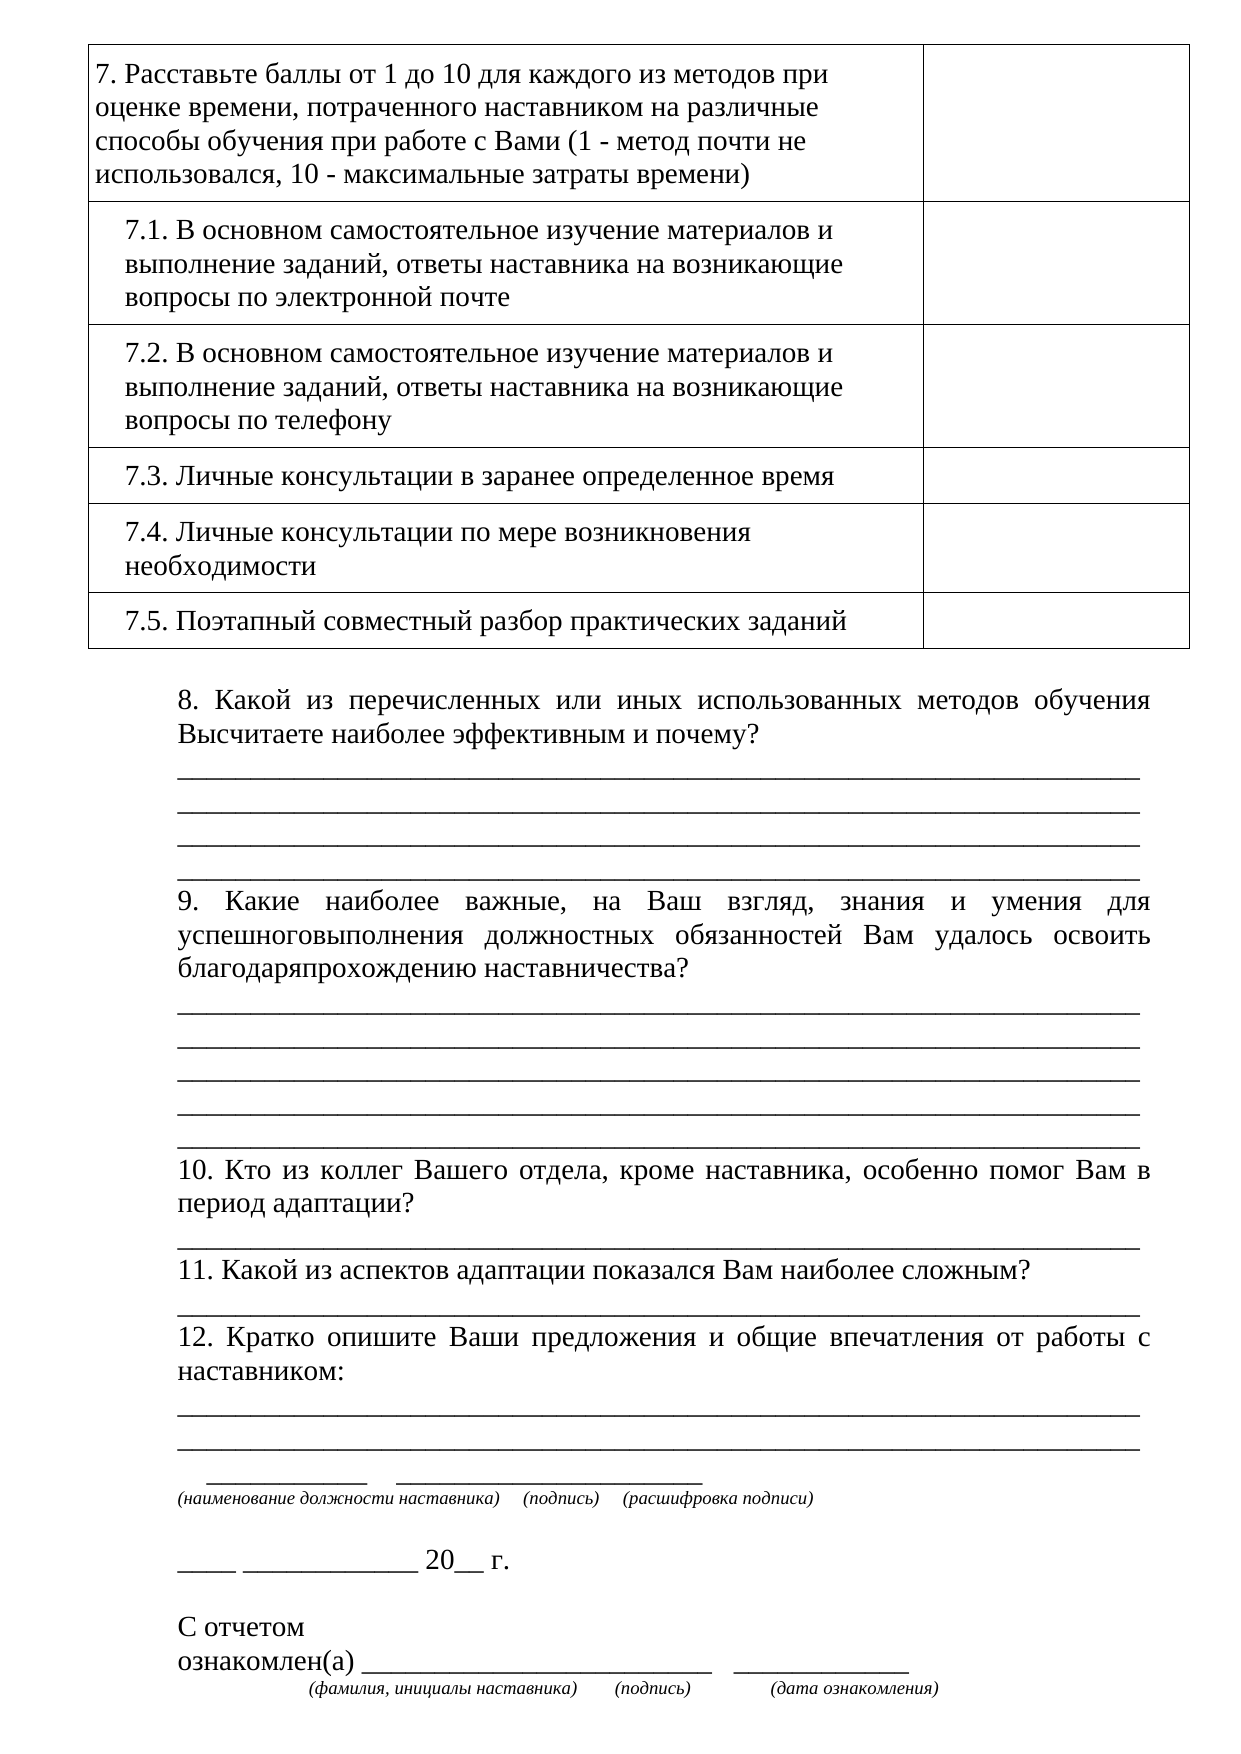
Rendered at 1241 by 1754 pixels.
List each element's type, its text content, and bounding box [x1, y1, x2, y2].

table_cell 7. Расставьте баллы от 1 до 10 для каждого из методов при оценке времени, потраченного наставником на различные способы обучения при работе с Вами (1 - метод почти не использовался, 10 - максимальные затраты времени) [89, 45, 923, 201]
table_cell 7.1. В основном самостоятельное изучение материалов и выполнение заданий, ответы наставника на возникающие вопросы по электронной почте [89, 202, 923, 324]
table_cell [924, 45, 1189, 201]
table_cell 7.3. Личные консультации в заранее определенное время [89, 448, 923, 502]
table_cell [924, 504, 1189, 592]
text 11. Какой из аспектов адаптации показался Вам наиболее сложным? [177, 1252, 1152, 1286]
text ____ ____________ 20__ г. [177, 1542, 1152, 1576]
table_cell [924, 202, 1189, 324]
text __________________________________________________________________ [177, 749, 1152, 783]
table_cell [924, 325, 1189, 447]
table_cell 7.4. Личные консультации по мере возникновения необходимости [89, 504, 923, 592]
table_cell [924, 448, 1189, 502]
text __________________________________________________________________ [177, 783, 1152, 816]
text __________________________________________________________________ [177, 1387, 1152, 1420]
text __________________________________________________________________ [177, 1018, 1152, 1051]
table_cell [924, 593, 1189, 648]
text __________________________________________________________________ [177, 1286, 1152, 1319]
text __________________________________________________________________ [177, 1118, 1152, 1152]
table_cell 7.5. Поэтапный совместный разбор практических заданий [89, 593, 923, 648]
text ____________________________________________________________________________________________________________________________________ [177, 816, 1152, 883]
text (фамилия, инициалы наставника) (подпись) (дата ознакомления) [177, 1677, 1152, 1698]
text ознакомлен(а) ________________________ ____________ [177, 1643, 1152, 1677]
text __________________________________________________________________ [177, 1051, 1152, 1085]
text 8. Какой из перечисленных или иных использованных методов обучения Высчитаете наиболее эффективным и почему? [177, 682, 1152, 749]
text 10. Кто из коллег Вашего отдела, кроме наставника, особенно помог Вам в период адаптации? [177, 1152, 1152, 1219]
text ___________ _____________________ [177, 1454, 1152, 1487]
text __________________________________________________________________ [177, 1420, 1152, 1454]
text 9. Какие наиболее важные, на Ваш взгляд, знания и умения для успешноговыполнения должностных обязанностей Вам удалось освоить благодаряпрохождению наставничества? [177, 883, 1152, 984]
table_cell 7.2. В основном самостоятельное изучение материалов и выполнение заданий, ответы наставника на возникающие вопросы по телефону [89, 325, 923, 447]
text __________________________________________________________________ [177, 1085, 1152, 1118]
text __________________________________________________________________ [177, 1219, 1152, 1252]
text С отчетом [177, 1609, 1152, 1643]
text 12. Кратко опишите Ваши предложения и общие впечатления от работы с наставником: [177, 1319, 1152, 1387]
text (наименование должности наставника) (подпись) (расшифровка подписи) [177, 1487, 1152, 1509]
text __________________________________________________________________ [177, 984, 1152, 1018]
